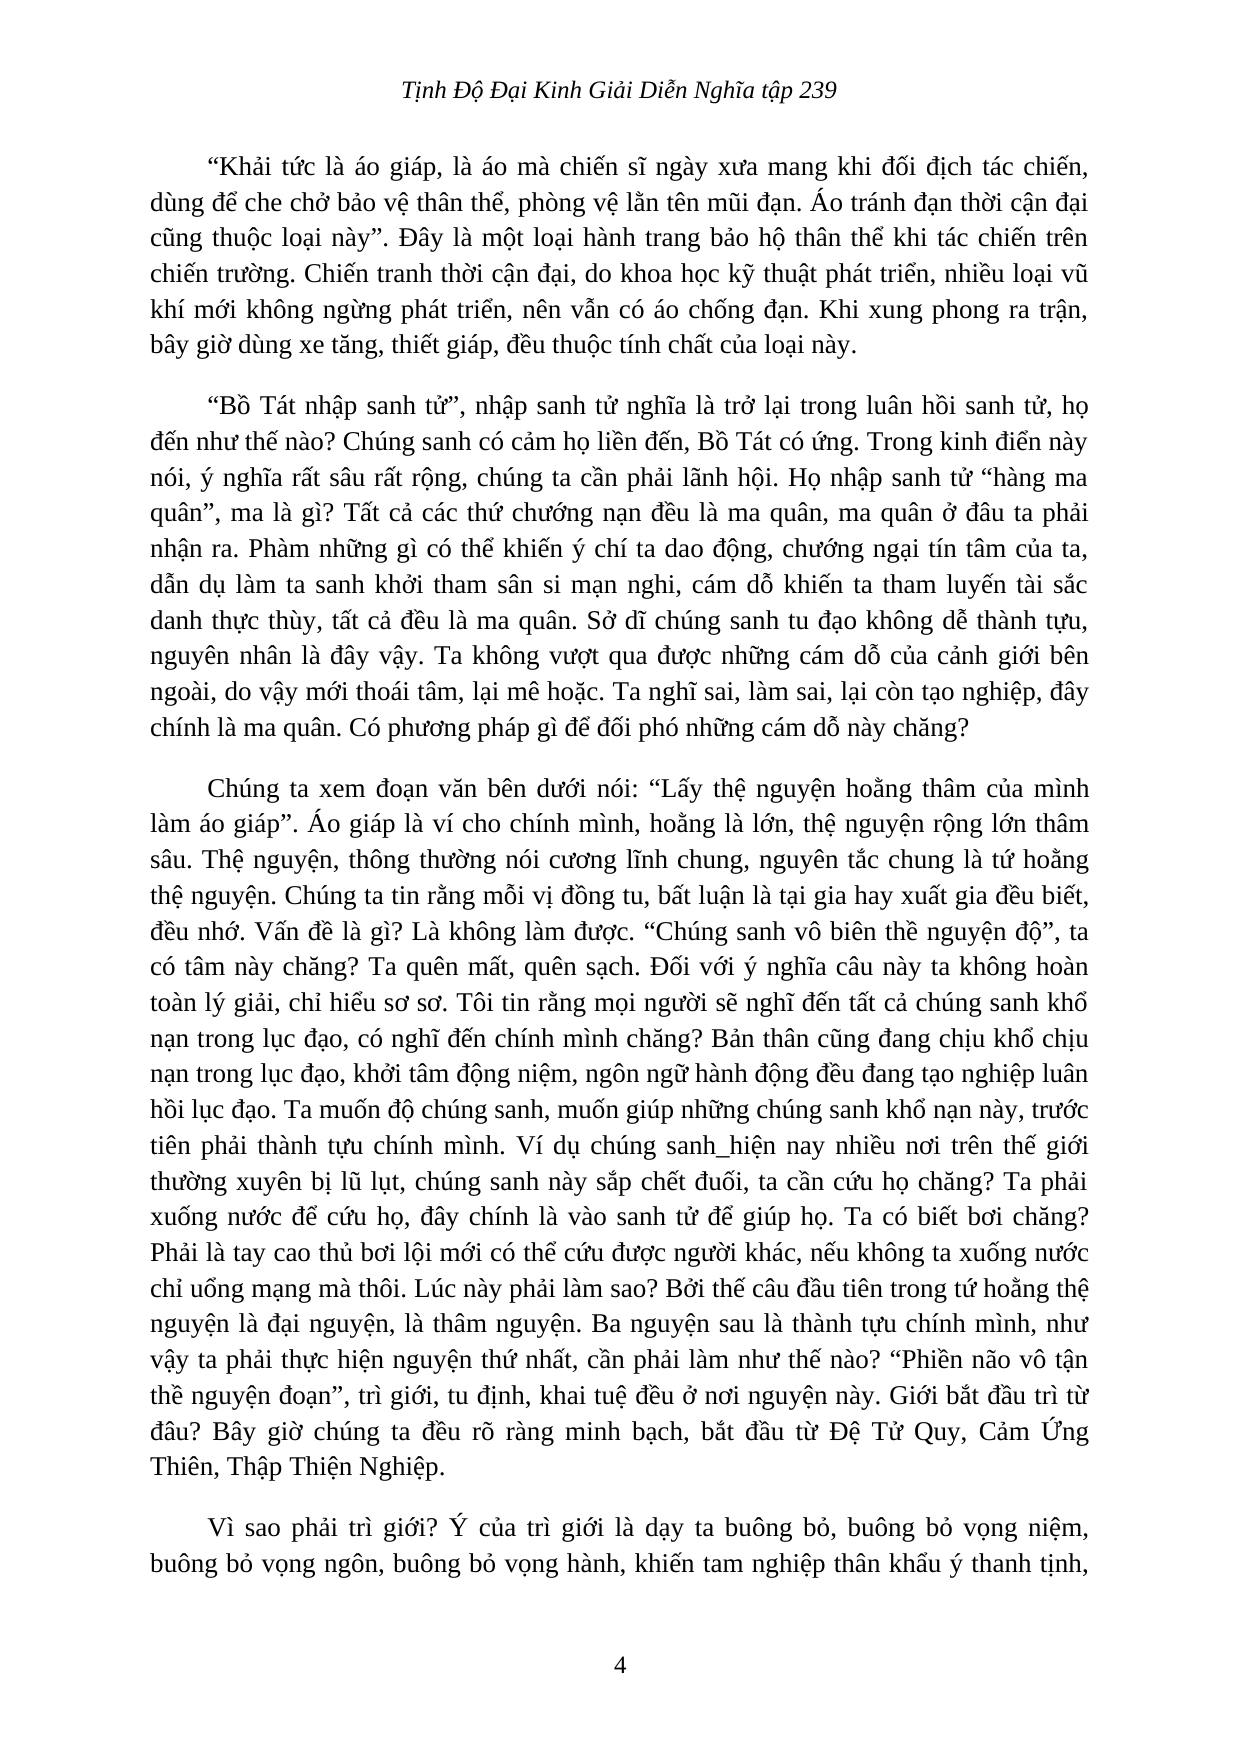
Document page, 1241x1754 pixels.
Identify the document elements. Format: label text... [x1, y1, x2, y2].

text Chúng ta xem đoạn văn bên dưới nói: “Lấy thệ nguyện hoằng thâm của mình làm áo giáp”. Áo giáp là ví cho chính mình, hoằng là lớn, thệ nguyện rộng lớn thâm sâu. Thệ nguyện, thông thường nói cương lĩnh chung, nguyên tắc chung là tứ hoằng thệ nguyện. Chúng ta tin rằng mỗi vị đồng tu, bất luận là tại gia hay xuất gia đều biết, đều nhớ. Vấn đề là gì? Là không làm được. “Chúng sanh vô biên thề nguyện độ”, ta có tâm này chăng? Ta quên mất, quên sạch. Đối với ý nghĩa câu này ta không hoàn toàn lý giải, chỉ hiểu sơ sơ. Tôi tin rằng mọi người sẽ nghĩ đến tất cả chúng sanh khổ nạn trong lục đạo, có nghĩ đến chính mình chăng? Bản thân cũng đang chịu khổ chịu nạn trong lục đạo, khởi tâm động niệm, ngôn ngữ hành động đều đang tạo nghiệp luân hồi lục đạo. Ta muốn độ chúng sanh, muốn giúp những chúng sanh khổ nạn này, trước tiên phải thành tựu chính mình. Ví dụ chúng sanh_hiện nay nhiều nơi trên thế giới thường xuyên bị lũ lụt, chúng sanh này sắp chết đuối, ta cần cứu họ chăng? Ta phải xuống nước để cứu họ, đây chính là vào sanh tử để giúp họ. Ta có biết bơi chăng? Phải là tay cao thủ bơi lội mới có thể cứu được người khác, nếu không ta xuống nước chỉ uổng mạng mà thôi. Lúc này phải làm sao? Bởi thế câu đầu tiên trong tứ hoằng thệ nguyện là đại nguyện, là thâm nguyện. Ba nguyện sau là thành tựu chính mình, như vậy ta phải thực hiện nguyện thứ nhất, cần phải làm như thế nào? “Phiền não vô tận thề nguyện đoạn”, trì giới, tu định, khai tuệ đều ở nơi nguyện này. Giới bắt đầu trì từ đâu? Bây giờ chúng ta đều rõ ràng minh bạch, bắt đầu từ Đệ Tử Quy, Cảm Ứng Thiên, Thập Thiện Nghiệp. [150, 772, 1090, 1482]
text “Bồ Tát nhập sanh tử”, nhập sanh tử nghĩa là trở lại trong luân hồi sanh tử, họ đến như thế nào? Chúng sanh có cảm họ liền đến, Bồ Tát có ứng. Trong kinh điển này nói, ý nghĩa rất sâu rất rộng, chúng ta cần phải lãnh hội. Họ nhập sanh tử “hàng ma quân”, ma là gì? Tất cả các thứ chướng nạn đều là ma quân, ma quân ở đâu ta phải nhận ra. Phàm những gì có thể khiến ý chí ta dao động, chướng ngại tín tâm của ta, dẫn dụ làm ta sanh khởi tham sân si mạn nghi, cám dỗ khiến ta tham luyến tài sắc danh thực thùy, tất cả đều là ma quân. Sở dĩ chúng sanh tu đạo không dễ thành tựu, nguyên nhân là đây vậy. Ta không vượt qua được những cám dỗ của cảnh giới bên ngoài, do vậy mới thoái tâm, lại mê hoặc. Ta nghĩ sai, làm sai, lại còn tạo nghiệp, đây chính là ma quân. Có phương pháp gì để đối phó những cám dỗ này chăng? [150, 389, 1090, 742]
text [150, 1511, 1090, 1578]
text “Khải tức là áo giáp, là áo mà chiến sĩ ngày xưa mang khi đối địch tác chiến, dùng để che chở bảo vệ thân thể, phòng vệ lằn tên mũi đạn. Áo tránh đạn thời cận đại cũng thuộc loại này”. Đây là một loại hành trang bảo hộ thân thể khi tác chiến trên chiến trường. Chiến tranh thời cận đại, do khoa học kỹ thuật phát triển, nhiều loại vũ khí mới không ngừng phát triển, nên vẫn có áo chống đạn. Khi xung phong ra trận, bây giờ dùng xe tăng, thiết giáp, đều thuộc tính chất của loại này. [150, 150, 1090, 360]
